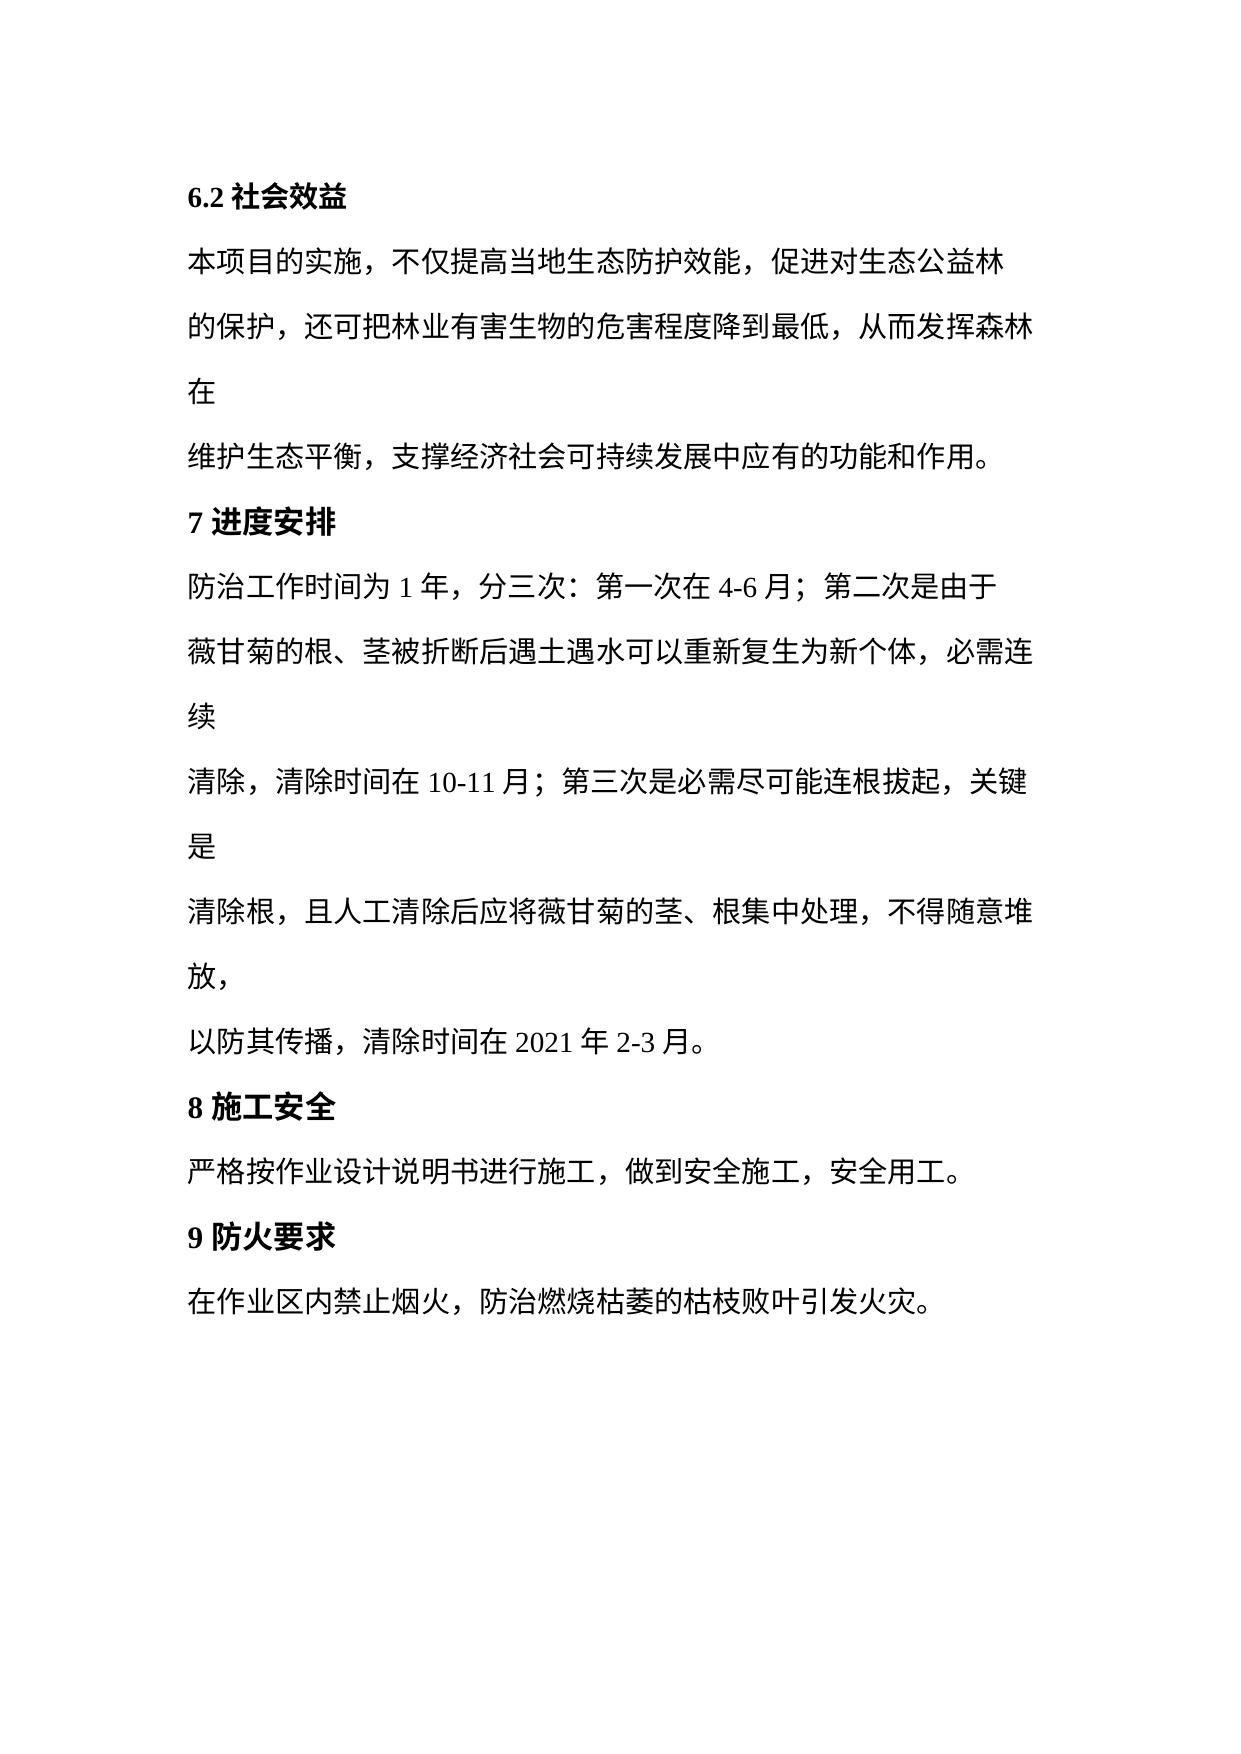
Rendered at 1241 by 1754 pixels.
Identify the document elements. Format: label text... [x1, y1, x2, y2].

text 在作业区内禁止烟火，防治燃烧枯萎的枯枝败叶引发火灾。 [187, 1267, 1053, 1332]
text 的保护，还可把林业有害生物的危害程度降到最低，从而发挥森林在 [187, 292, 1053, 422]
text 以防其传播，清除时间在 2021 年 2-3 月。 [187, 1007, 1053, 1072]
text 8 施工安全 [187, 1072, 1053, 1137]
text 9 防火要求 [187, 1202, 1053, 1267]
text 本项目的实施，不仅提高当地生态防护效能，促进对生态公益林 [187, 227, 1053, 292]
text 维护生态平衡，支撑经济社会可持续发展中应有的功能和作用。 [187, 422, 1053, 487]
text 严格按作业设计说明书进行施工，做到安全施工，安全用工。 [187, 1137, 1053, 1202]
text 6.2 社会效益 [187, 162, 1053, 227]
text 防治工作时间为 1 年，分三次：第一次在 4-6 月；第二次是由于 [187, 552, 1053, 617]
text 薇甘菊的根、茎被折断后遇土遇水可以重新复生为新个体，必需连续 [187, 617, 1053, 747]
text 清除，清除时间在 10-11 月；第三次是必需尽可能连根拔起，关键是 [187, 747, 1053, 877]
text 清除根，且人工清除后应将薇甘菊的茎、根集中处理，不得随意堆放， [187, 877, 1053, 1007]
text 7 进度安排 [187, 487, 1053, 552]
